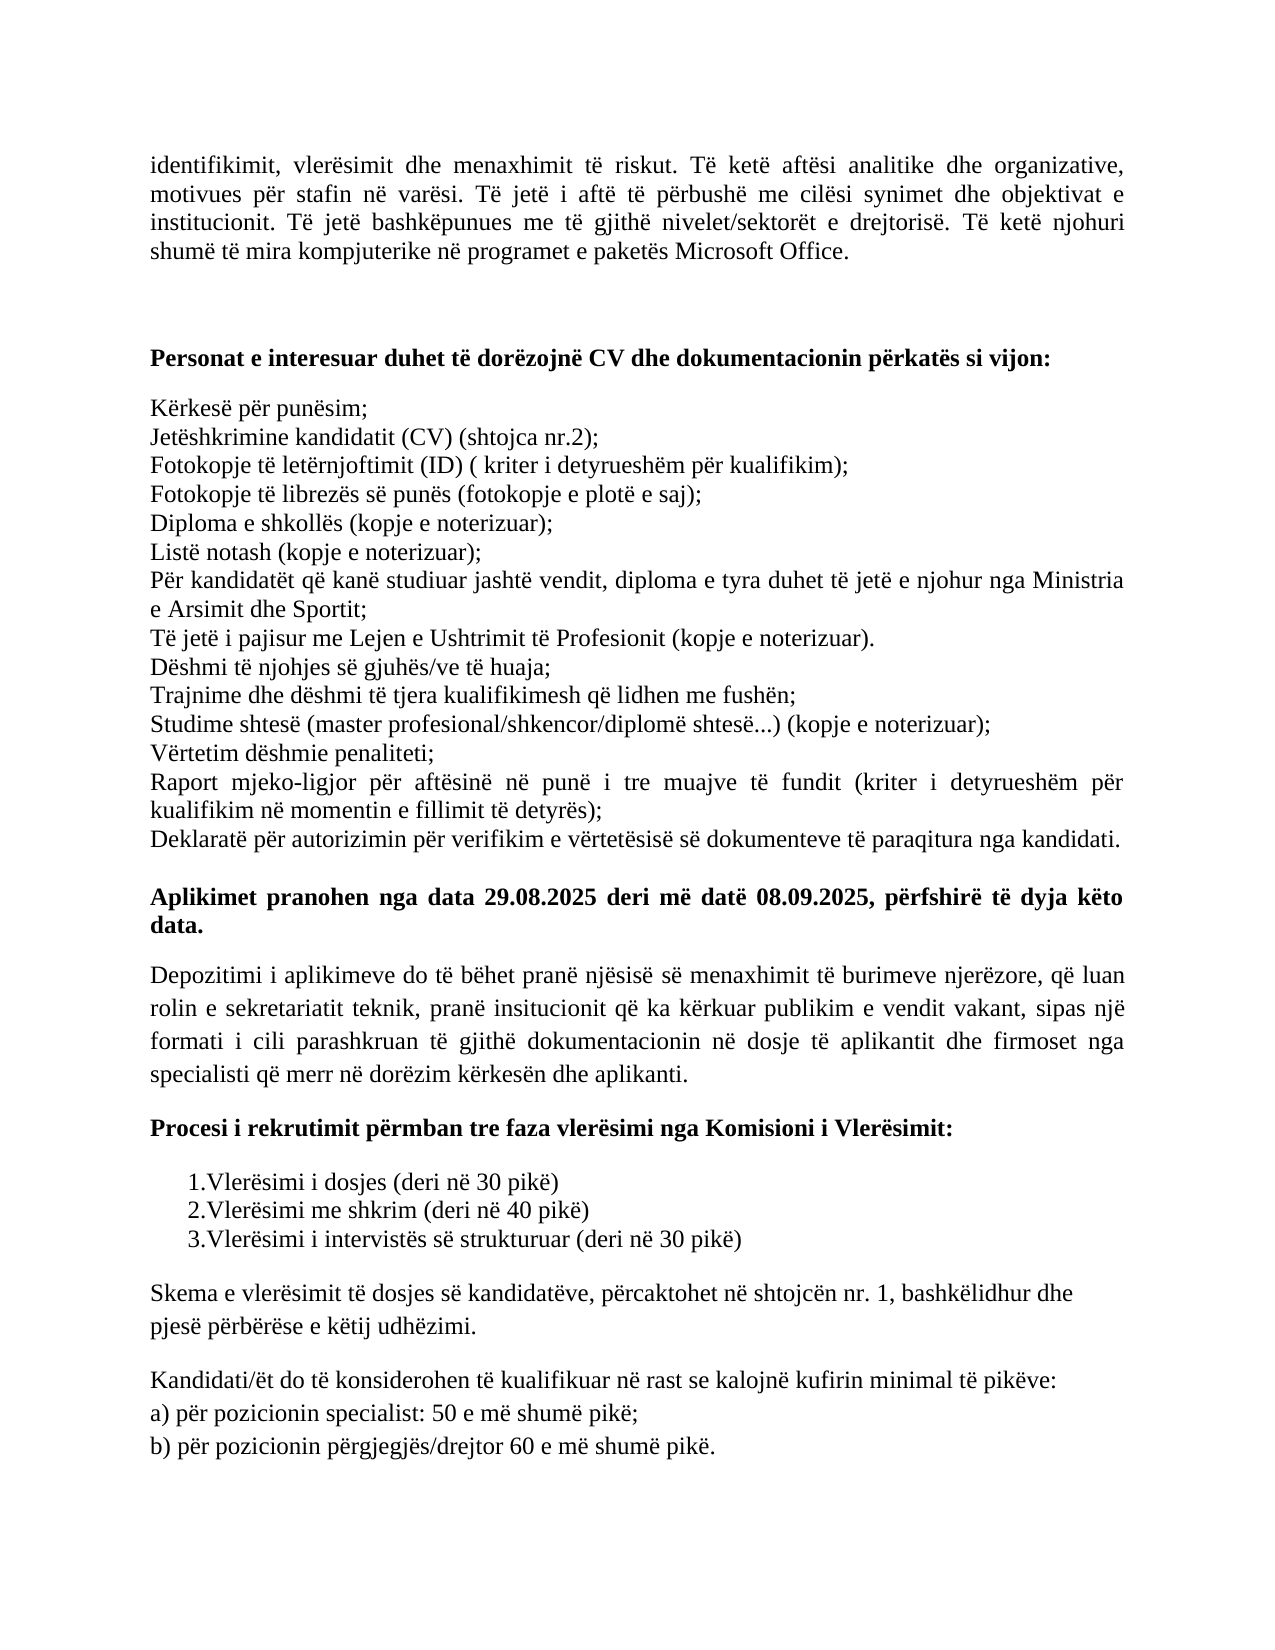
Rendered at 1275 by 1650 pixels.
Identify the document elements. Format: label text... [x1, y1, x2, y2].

text Vërtetim dëshmie penaliteti; [150, 738, 1125, 767]
text b) për pozicionin përgjegjës/drejtor 60 e më shumë pikë. [150, 1431, 1125, 1460]
text Raport mjeko-ligjor për aftësinë në punë i tre muajve të fundit (kriter i detyrueshëm për kualifikim në momentin e fillimit të detyrës); [150, 767, 1125, 824]
text Fotokopje të letërnjoftimit (ID) ( kriter i detyrueshëm për kualifikim); [150, 450, 1125, 479]
text Listë notash (kopje e noterizuar); [150, 537, 1125, 565]
text Për kandidatët që kanë studiuar jashtë vendit, diploma e tyra duhet të jetë e njohur nga Ministria e Arsimit dhe Sportit; [150, 565, 1125, 623]
text Të jetë i pajisur me Lejen e Ushtrimit të Profesionit (kopje e noterizuar). [150, 623, 1125, 652]
text Trajnime dhe dëshmi të tjera kualifikimesh që lidhen me fushën; [150, 680, 1125, 709]
text Diploma e shkollës (kopje e noterizuar); [150, 508, 1125, 537]
text Dëshmi të njohjes së gjuhës/ve të huaja; [150, 652, 1125, 680]
text Jetëshkrimine kandidatit (CV) (shtojca nr.2); [150, 422, 1125, 450]
text Aplikimet pranohen nga data 29.08.2025 deri më datë 08.09.2025, përfshirë të dyja këto data. [150, 882, 1125, 939]
text Deklaratë për autorizimin për verifikim e vërtetësisë së dokumenteve të paraqitura nga kandidati. [150, 824, 1125, 853]
text Kërkesë për punësim; [150, 393, 1125, 422]
text 3.Vlerësimi i intervistës së strukturuar (deri në 30 pikë) [150, 1224, 1125, 1253]
text Skema e vlerësimit të dosjes së kandidatëve, përcaktohet në shtojcën nr. 1, bashkëlidhur dhe pjesë përbërëse e këtij udhëzimi. [150, 1278, 1125, 1340]
text a) për pozicionin specialist: 50 e më shumë pikë; [150, 1398, 1125, 1427]
text Fotokopje të librezës së punës (fotokopje e plotë e saj); [150, 479, 1125, 508]
text Kandidati/ët do të konsiderohen të kualifikuar në rast se kalojnë kufirin minimal të pikëve: [150, 1365, 1125, 1394]
text Personat e interesuar duhet të dorëzojnë CV dhe dokumentacionin përkatës si vijon: [150, 343, 1125, 372]
text 1.Vlerësimi i dosjes (deri në 30 pikë) [187, 1167, 1125, 1196]
text Studime shtesë (master profesional/shkencor/diplomë shtesë...) (kopje e noterizuar); [150, 709, 1125, 738]
text Procesi i rekrutimit përmban tre faza vlerësimi nga Komisioni i Vlerësimit: [150, 1113, 1125, 1142]
text Depozitimi i aplikimeve do të bëhet pranë njësisë së menaxhimit të burimeve njerëzore, që luan rolin e sekretariatit teknik, pranë insitucionit që ka kërkuar publikim e vendit vakant, sipas një formati i cili parashkruan të gjithë dokumentacionin në dosje të aplikantit dhe firmoset nga specialisti që merr në dorëzim kërkesën dhe aplikanti. [150, 960, 1125, 1088]
text 2.Vlerësimi me shkrim (deri në 40 pikë) [187, 1196, 1125, 1224]
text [150, 150, 1125, 265]
